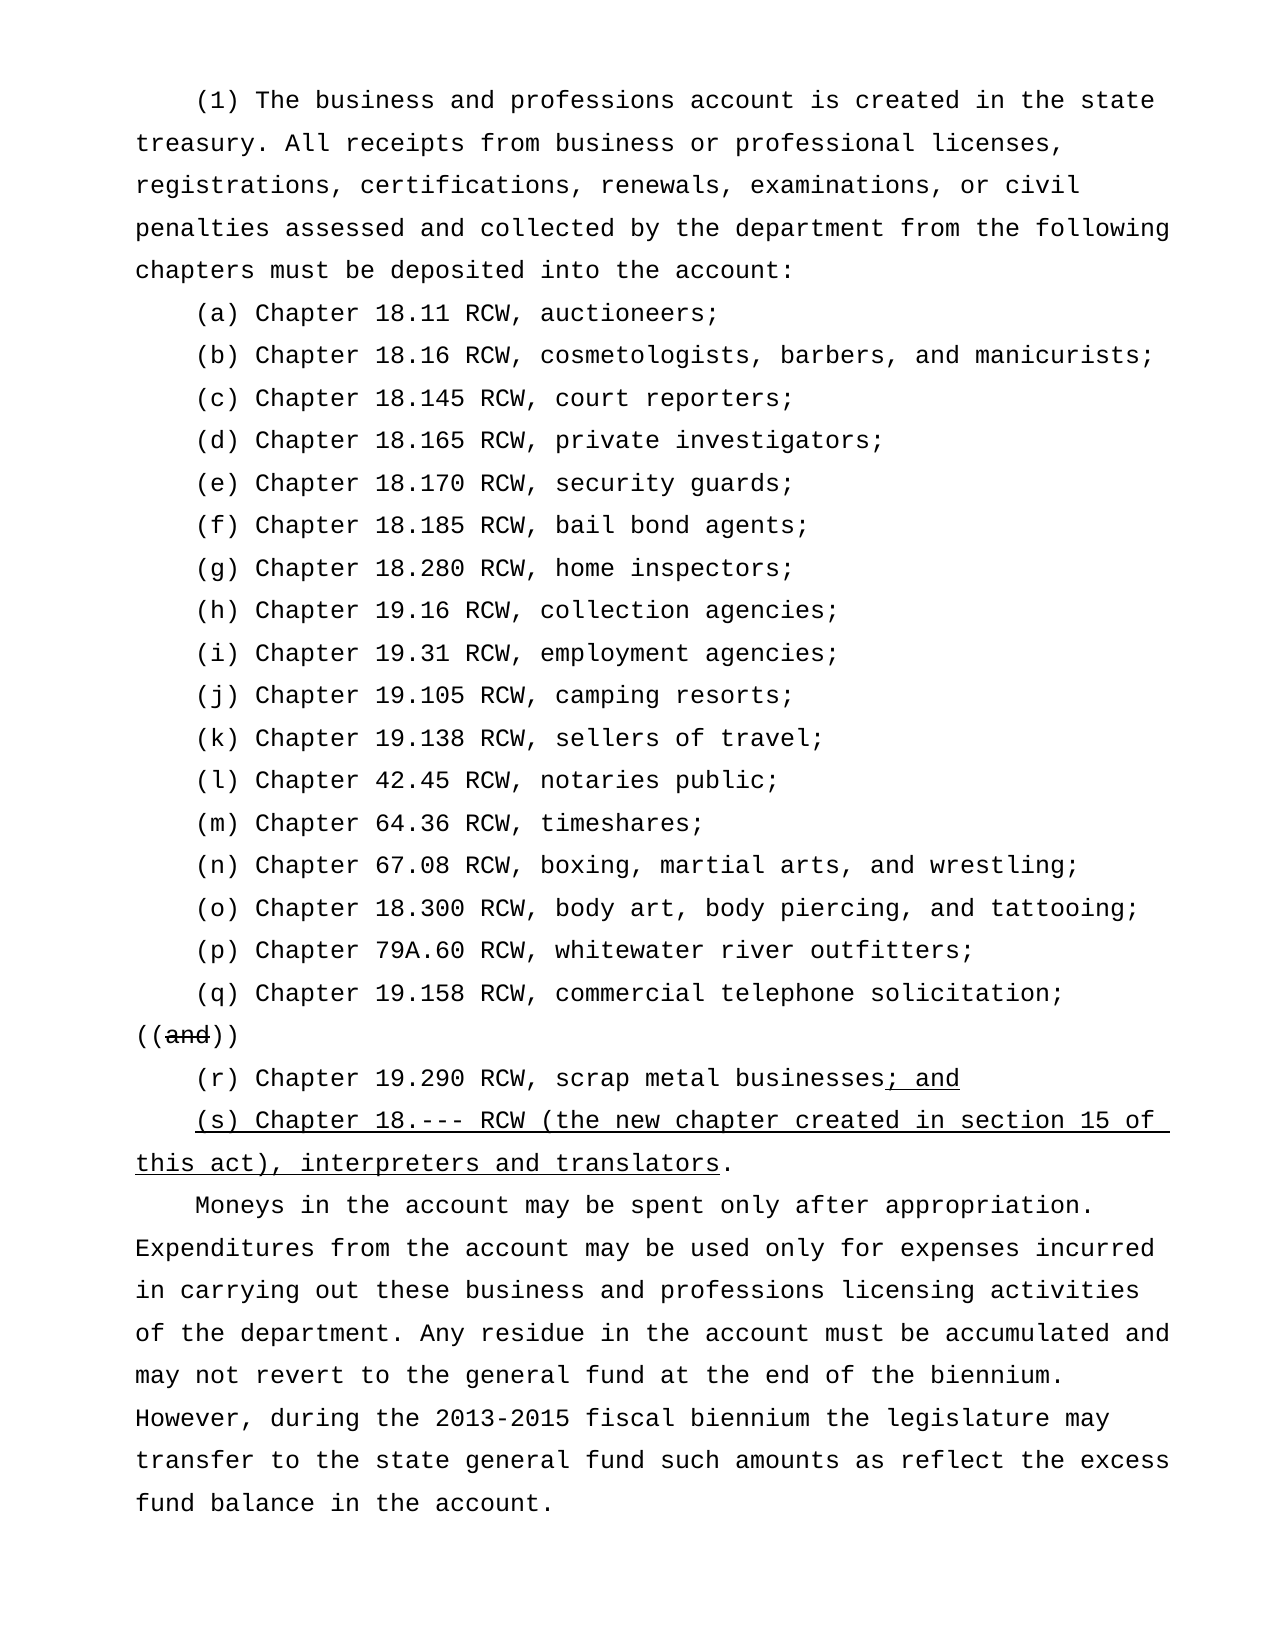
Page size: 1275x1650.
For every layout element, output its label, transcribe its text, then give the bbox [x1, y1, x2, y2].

text (o) Chapter 18.300 RCW, body art, body piercing, and tattooing; [135, 882, 1170, 925]
text (p) Chapter 79A.60 RCW, whitewater river outfitters; [135, 925, 1170, 967]
text (b) Chapter 18.16 RCW, cosmetologists, barbers, and manicurists; [135, 330, 1170, 372]
text (g) Chapter 18.280 RCW, home inspectors; [135, 542, 1170, 585]
text (h) Chapter 19.16 RCW, collection agencies; [135, 585, 1170, 627]
text (f) Chapter 18.185 RCW, bail bond agents; [135, 500, 1170, 542]
text (e) Chapter 18.170 RCW, security guards; [135, 457, 1170, 500]
text (k) Chapter 19.138 RCW, sellers of travel; [135, 712, 1170, 755]
text (a) Chapter 18.11 RCW, auctioneers; [135, 287, 1170, 330]
text (j) Chapter 19.105 RCW, camping resorts; [135, 670, 1170, 712]
text (n) Chapter 67.08 RCW, boxing, martial arts, and wrestling; [135, 840, 1170, 882]
text (s) Chapter 18.--- RCW (the new chapter created in section 15 of this act), interpreters and translators. [135, 1095, 1170, 1180]
text (i) Chapter 19.31 RCW, employment agencies; [135, 627, 1170, 670]
text (1) The business and professions account is created in the state treasury. All receipts from business or professional licenses, registrations, certifications, renewals, examinations, or civil penalties assessed and collected by the department from the following chapters must be deposited into the account: [135, 75, 1170, 287]
text Moneys in the account may be spent only after appropriation. Expenditures from the account may be used only for expenses incurred in carrying out these business and professions licensing activities of the department. Any residue in the account must be accumulated and may not revert to the general fund at the end of the biennium. However, during the 2013-2015 fiscal biennium the legislature may transfer to the state general fund such amounts as reflect the excess fund balance in the account. [135, 1180, 1170, 1520]
text (d) Chapter 18.165 RCW, private investigators; [135, 415, 1170, 457]
text (m) Chapter 64.36 RCW, timeshares; [135, 797, 1170, 840]
text (c) Chapter 18.145 RCW, court reporters; [135, 372, 1170, 415]
text (r) Chapter 19.290 RCW, scrap metal businesses; and [135, 1052, 1170, 1095]
text (l) Chapter 42.45 RCW, notaries public; [135, 755, 1170, 797]
text (q) Chapter 19.158 RCW, commercial telephone solicitation; ((and)) [135, 967, 1170, 1052]
